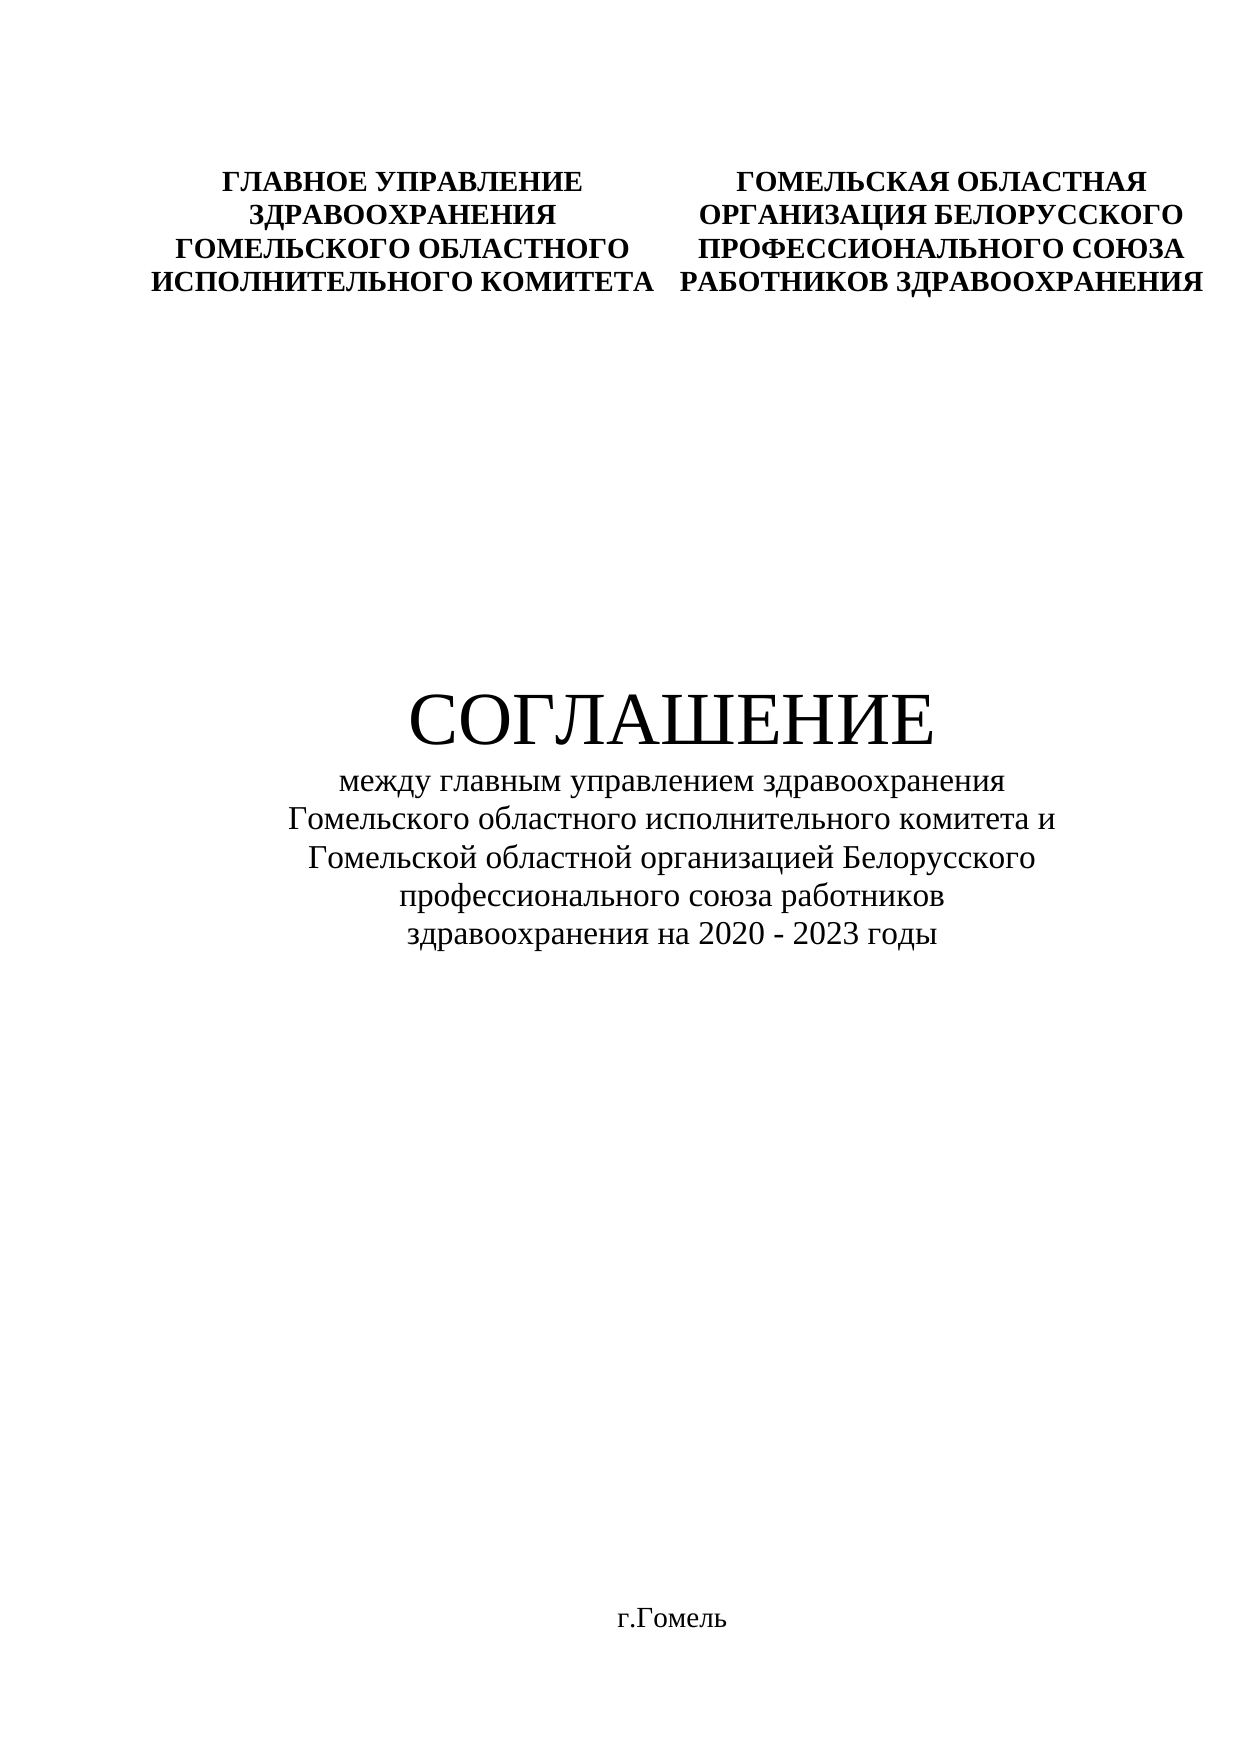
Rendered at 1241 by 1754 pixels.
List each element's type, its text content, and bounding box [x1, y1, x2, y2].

text между главным управлением здравоохранения Гомельского областного исполнительного комитета и Гомельской областной организацией Белорусского профессионального союза работников здравоохранения на 2020 - 2023 годы [138, 760, 1206, 952]
text ПРОФЕССИОНАЛЬНОГО СОЮЗА РАБОТНИКОВ ЗДРАВООХРАНЕНИЯ [677, 231, 1206, 298]
text СОГЛАШЕНИЕ [138, 674, 1206, 760]
text г.Гомель [138, 1600, 1206, 1633]
text ГЛАВНОЕ УПРАВЛЕНИЕ [138, 164, 667, 197]
text ОРГАНИЗАЦИЯ БЕЛОРУССКОГО [677, 197, 1206, 231]
text ЗДРАВООХРАНЕНИЯ ГОМЕЛЬСКОГО ОБЛАСТНОГО ИСПОЛНИТЕЛЬНОГО КОМИТЕТА [138, 197, 667, 298]
text ГОМЕЛЬСКАЯ ОБЛАСТНАЯ [677, 164, 1206, 197]
